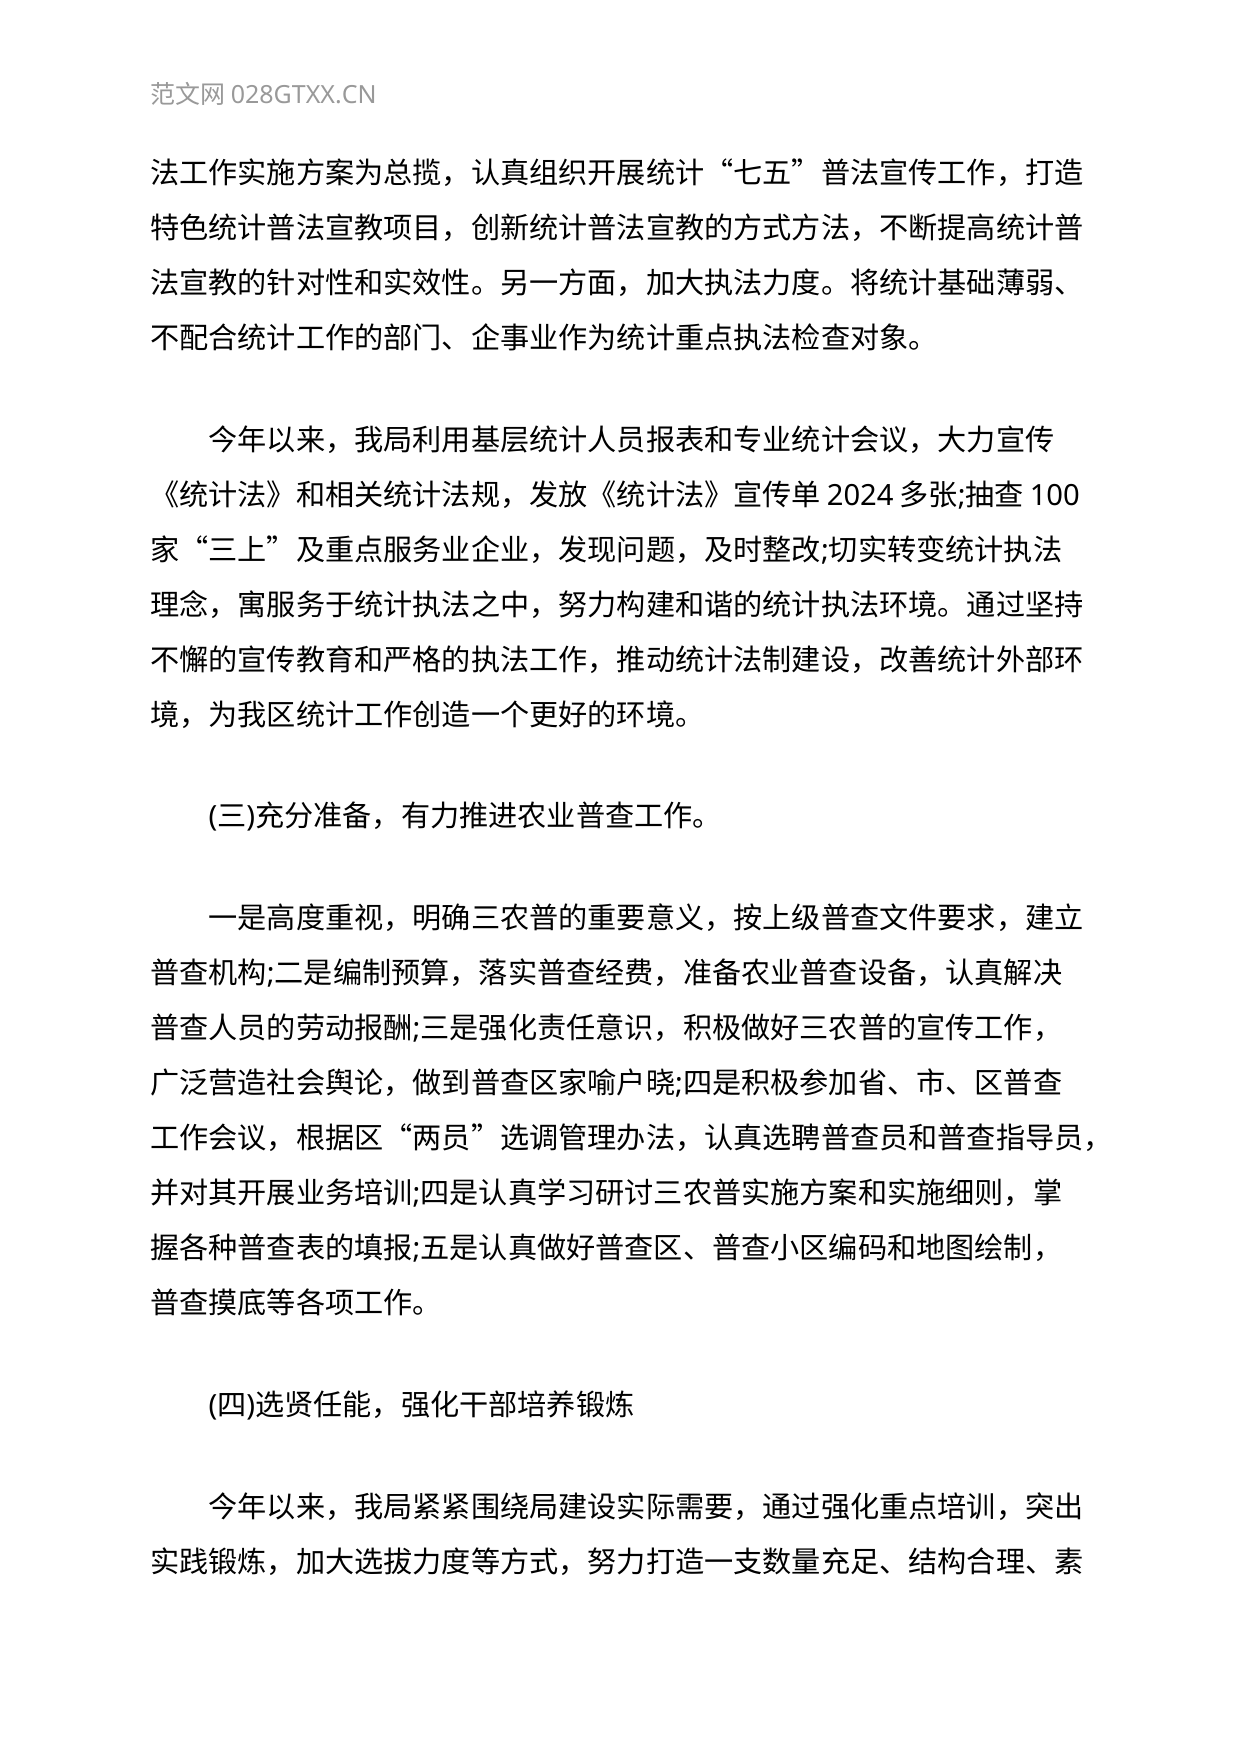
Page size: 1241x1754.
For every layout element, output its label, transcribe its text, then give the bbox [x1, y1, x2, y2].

text 今年以来，我局利用基层统计人员报表和专业统计会议，大力宣传《统计法》和相关统计法规，发放《统计法》宣传单2024多张;抽查100家“三上”及重点服务业企业，发现问题，及时整改;切实转变统计执法理念，寓服务于统计执法之中，努力构建和谐的统计执法环境。通过坚持不懈的宣传教育和严格的执法工作，推动统计法制建设，改善统计外部环境，为我区统计工作创造一个更好的环境。 [150, 416, 1090, 733]
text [150, 1483, 1090, 1581]
text (三)充分准备，有力推进农业普查工作。 [150, 793, 1090, 835]
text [150, 150, 1090, 357]
text (四)选贤任能，强化干部培养锻炼 [150, 1381, 1090, 1424]
text 一是高度重视，明确三农普的重要意义，按上级普查文件要求，建立普查机构;二是编制预算，落实普查经费，准备农业普查设备，认真解决普查人员的劳动报酬;三是强化责任意识，积极做好三农普的宣传工作，广泛营造社会舆论，做到普查区家喻户晓;四是积极参加省、市、区普查工作会议，根据区“两员”选调管理办法，认真选聘普查员和普查指导员，并对其开展业务培训;四是认真学习研讨三农普实施方案和实施细则，掌握各种普查表的填报;五是认真做好普查区、普查小区编码和地图绘制，普查摸底等各项工作。 [150, 895, 1090, 1322]
